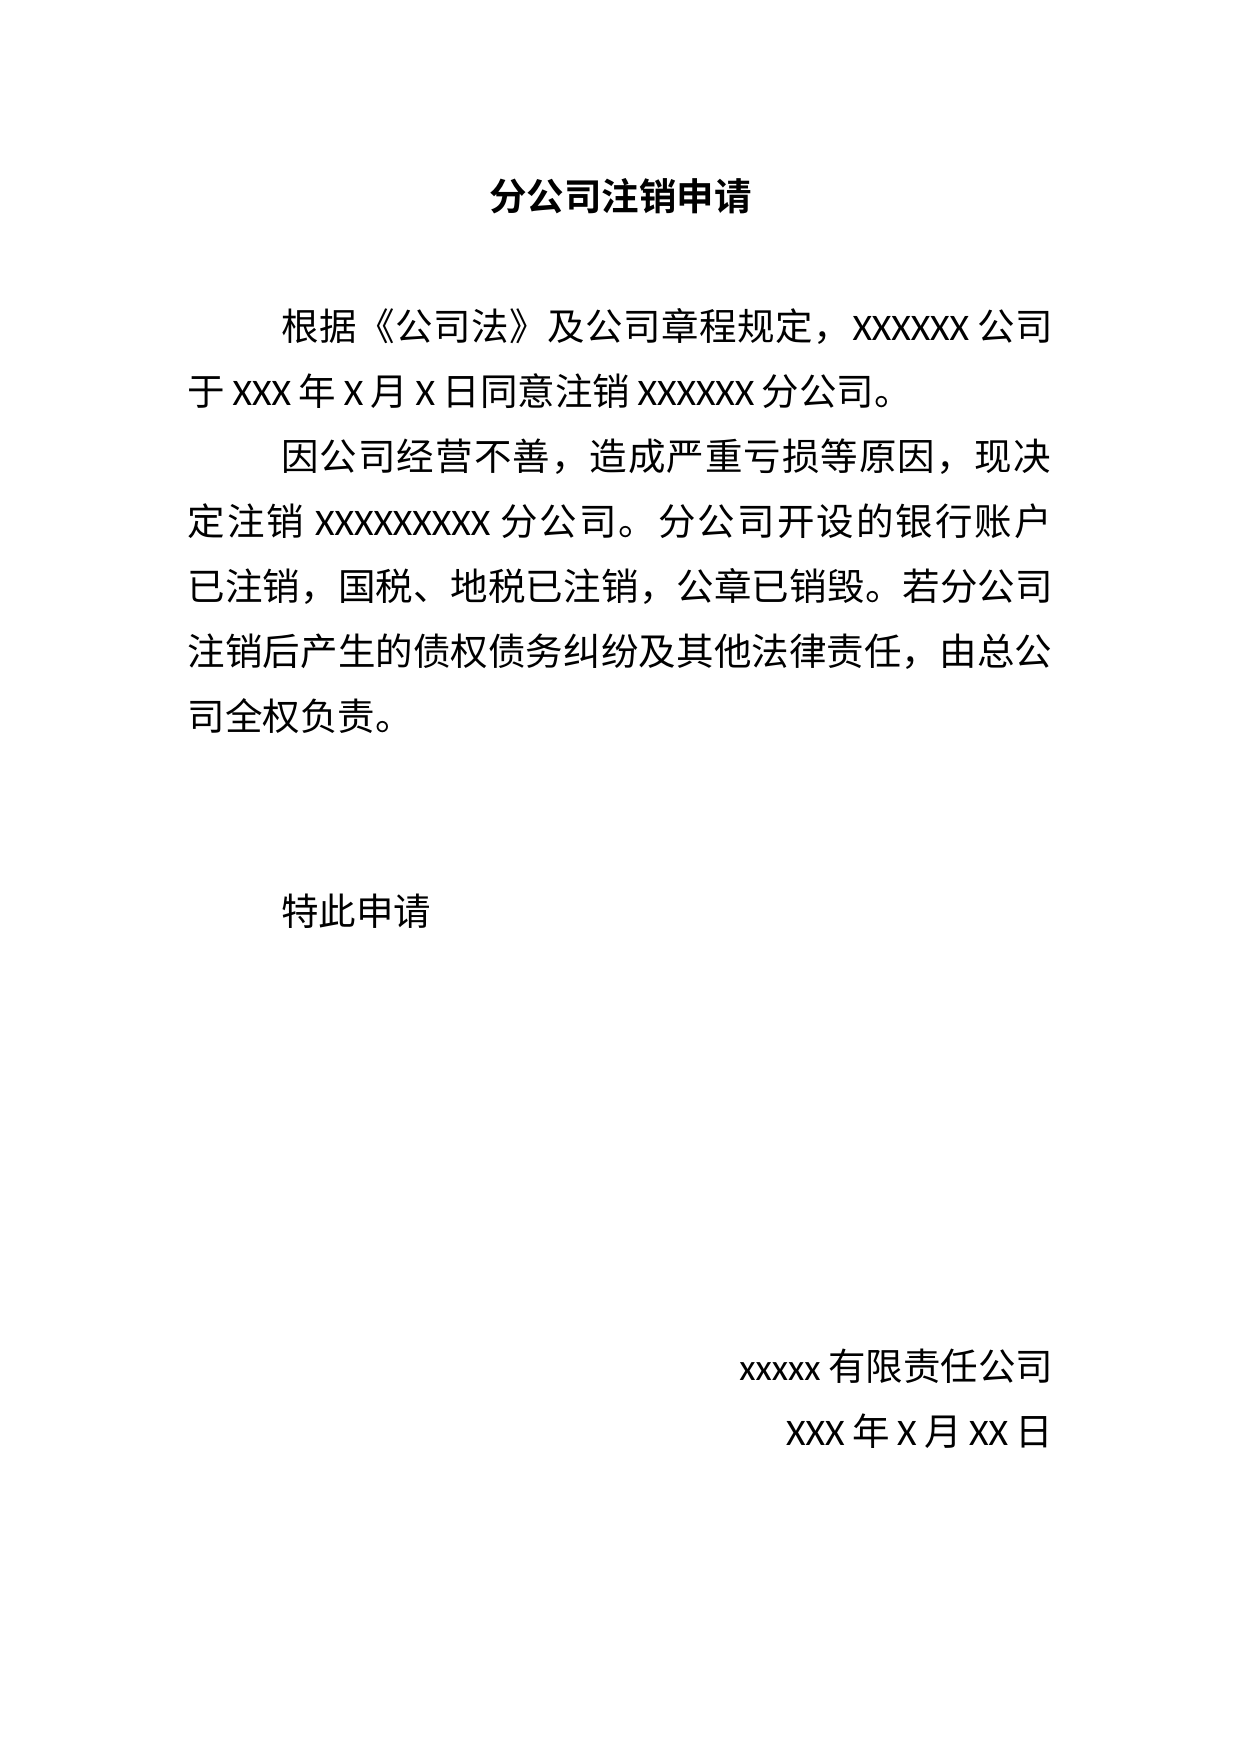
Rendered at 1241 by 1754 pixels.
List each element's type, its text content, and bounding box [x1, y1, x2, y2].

text 因公司经营不善，造成严重亏损等原因，现决定注销 XXXXXXXXX分公司。分公司开设的银行账户已注销，国税、地税已注销，公章已销毁。若分公司注销后产生的债权债务纠纷及其他法律责任，由总公司全权负责。 [187, 422, 1053, 747]
text 分公司注销申请 [187, 162, 1053, 227]
text 根据《公司法》及公司章程规定，XXXXXX公司于XXX年X月X日同意注销XXXXXX分公司。 [187, 292, 1053, 422]
text XXX年X月XX日 [187, 1397, 1053, 1462]
text 特此申请 [187, 877, 1053, 942]
text xxxxx有限责任公司 [187, 1332, 1053, 1397]
